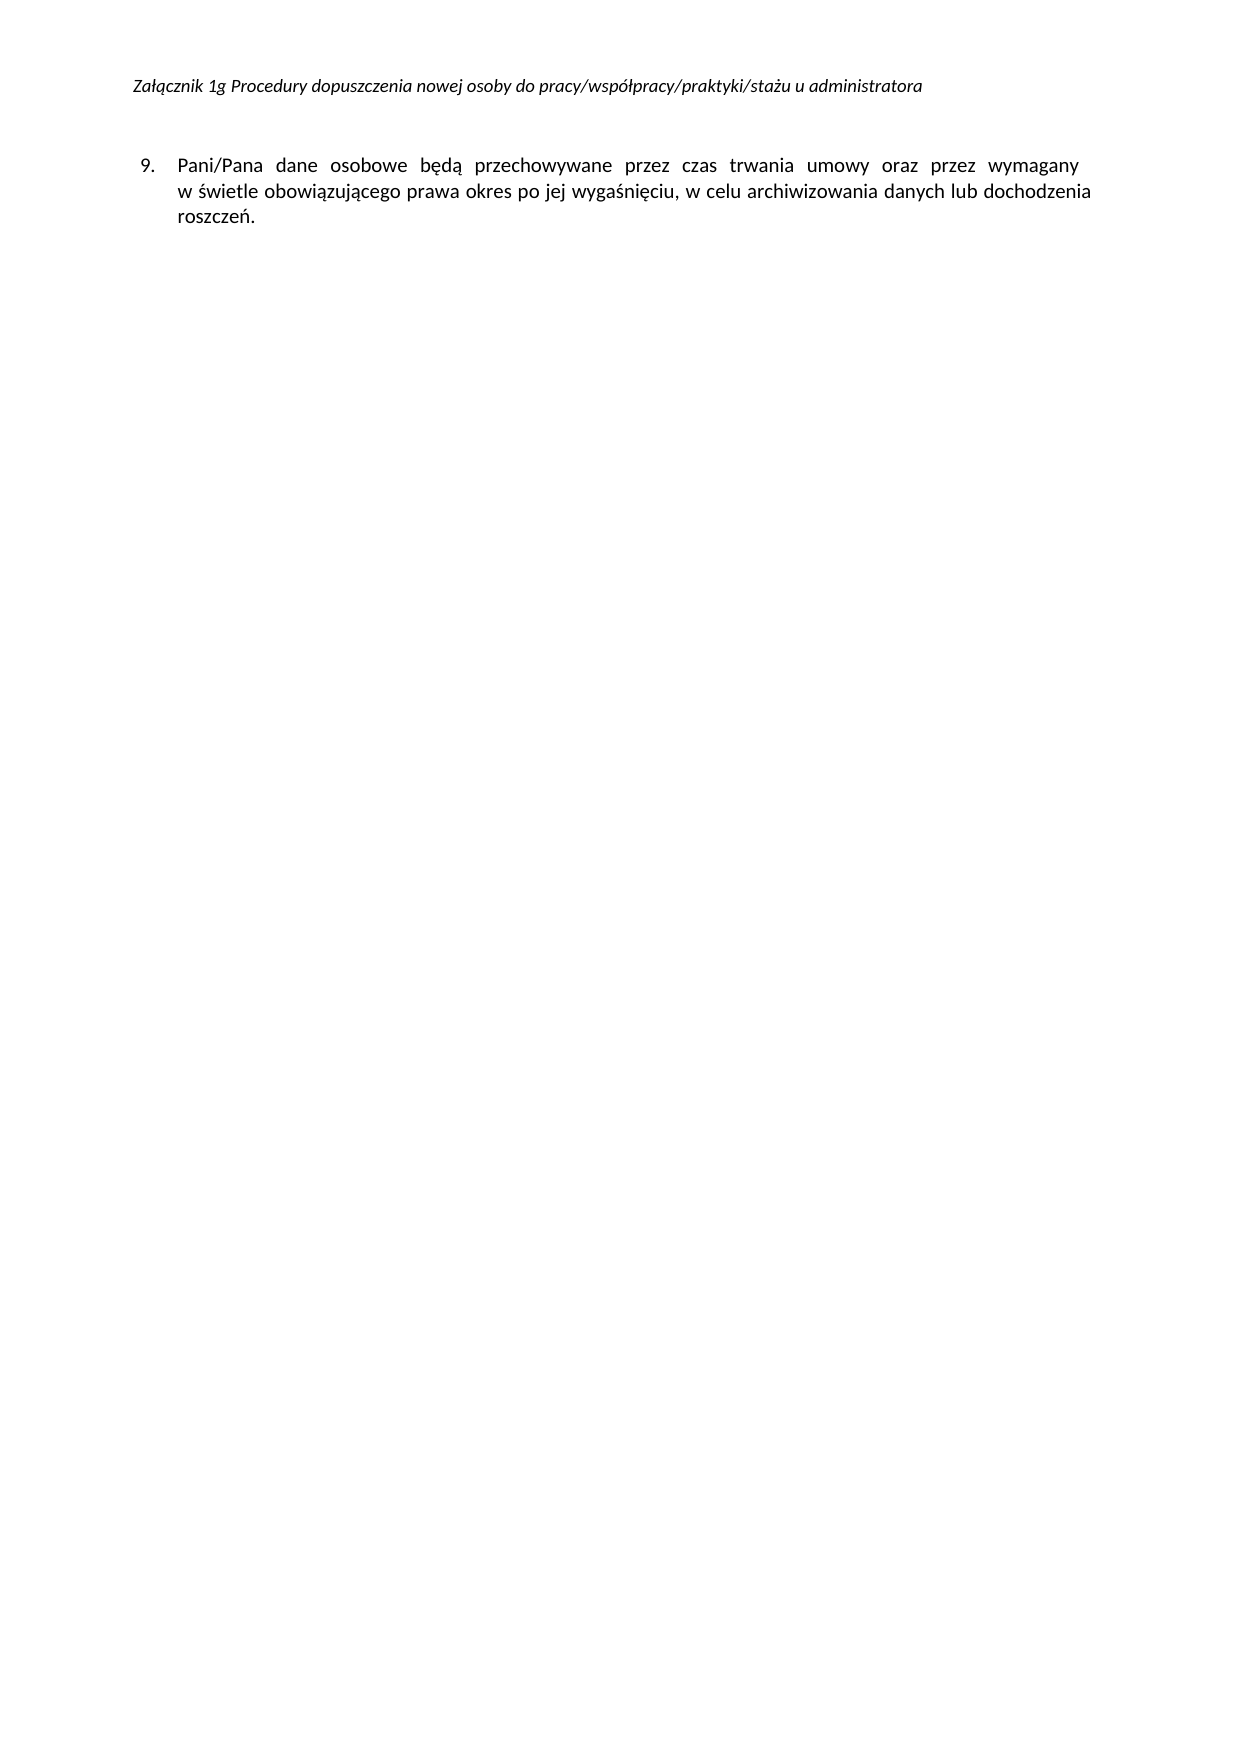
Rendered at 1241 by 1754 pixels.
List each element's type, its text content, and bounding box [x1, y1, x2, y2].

list Pani/Pana dane osobowe będą przechowywane przez czas trwania umowy oraz przez wymagany w świetle obowiązującego prawa okres po jej wygaśnięciu, w celu archiwizowania danych lub dochodzenia roszczeń. [140, 153, 1093, 229]
